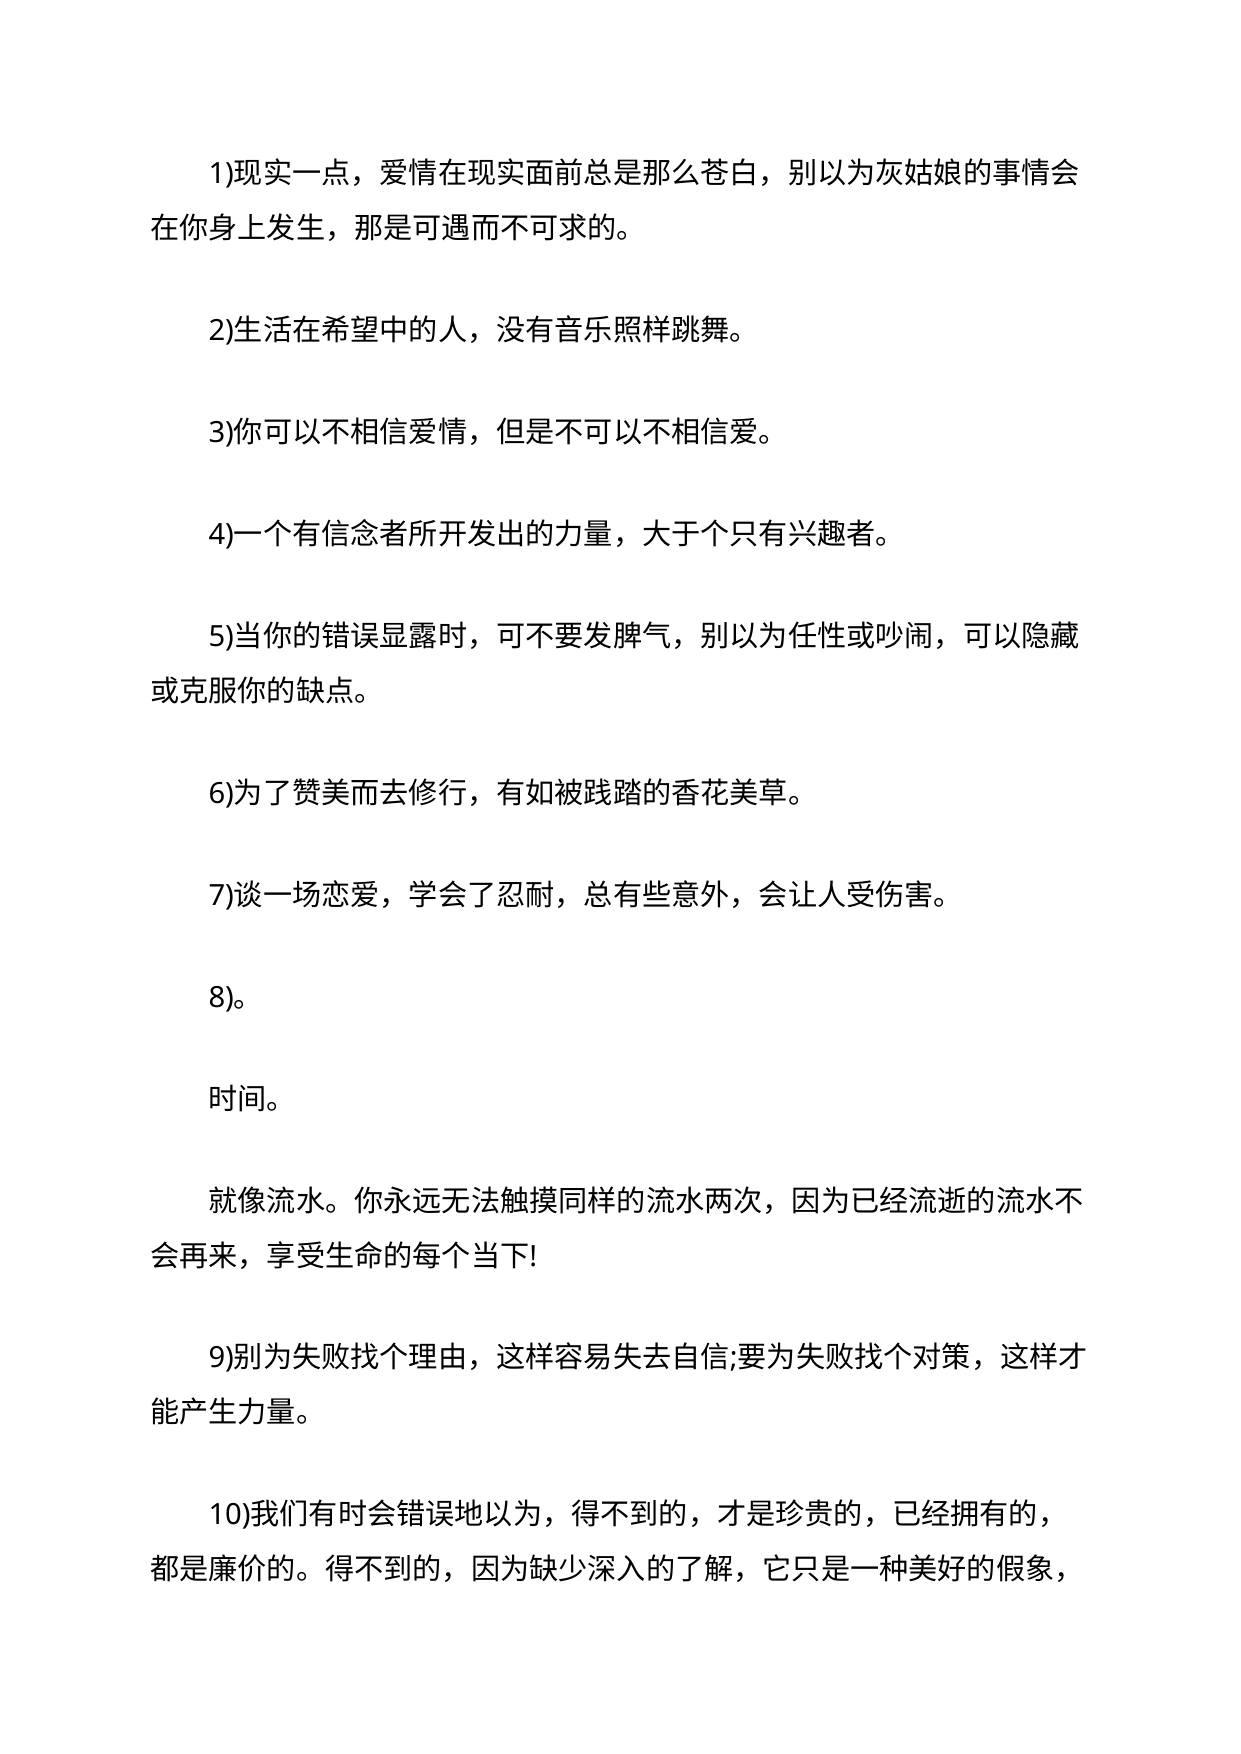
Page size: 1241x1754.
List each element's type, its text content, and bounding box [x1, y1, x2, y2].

text 7)谈一场恋爱，学会了忍耐，总有些意外，会让人受伤害。 [150, 871, 1090, 914]
text 5)当你的错误显露时，可不要发脾气，别以为任性或吵闹，可以隐藏或克服你的缺点。 [150, 613, 1090, 710]
text 8)。 [150, 973, 1090, 1016]
text 3)你可以不相信爱情，但是不可以不相信爱。 [150, 409, 1090, 451]
text 9)别为失败找个理由，这样容易失去自信;要为失败找个对策，这样才能产生力量。 [150, 1334, 1090, 1431]
text 1)现实一点，爱情在现实面前总是那么苍白，别以为灰姑娘的事情会在你身上发生，那是可遇而不可求的。 [150, 150, 1090, 247]
text 4)一个有信念者所开发出的力量，大于个只有兴趣者。 [150, 511, 1090, 553]
text 时间。 [150, 1075, 1090, 1118]
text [150, 1491, 1090, 1588]
text 2)生活在希望中的人，没有音乐照样跳舞。 [150, 307, 1090, 349]
text 6)为了赞美而去修行，有如被践踏的香花美草。 [150, 769, 1090, 812]
text 就像流水。你永远无法触摸同样的流水两次，因为已经流逝的流水不会再来，享受生命的每个当下! [150, 1177, 1090, 1274]
